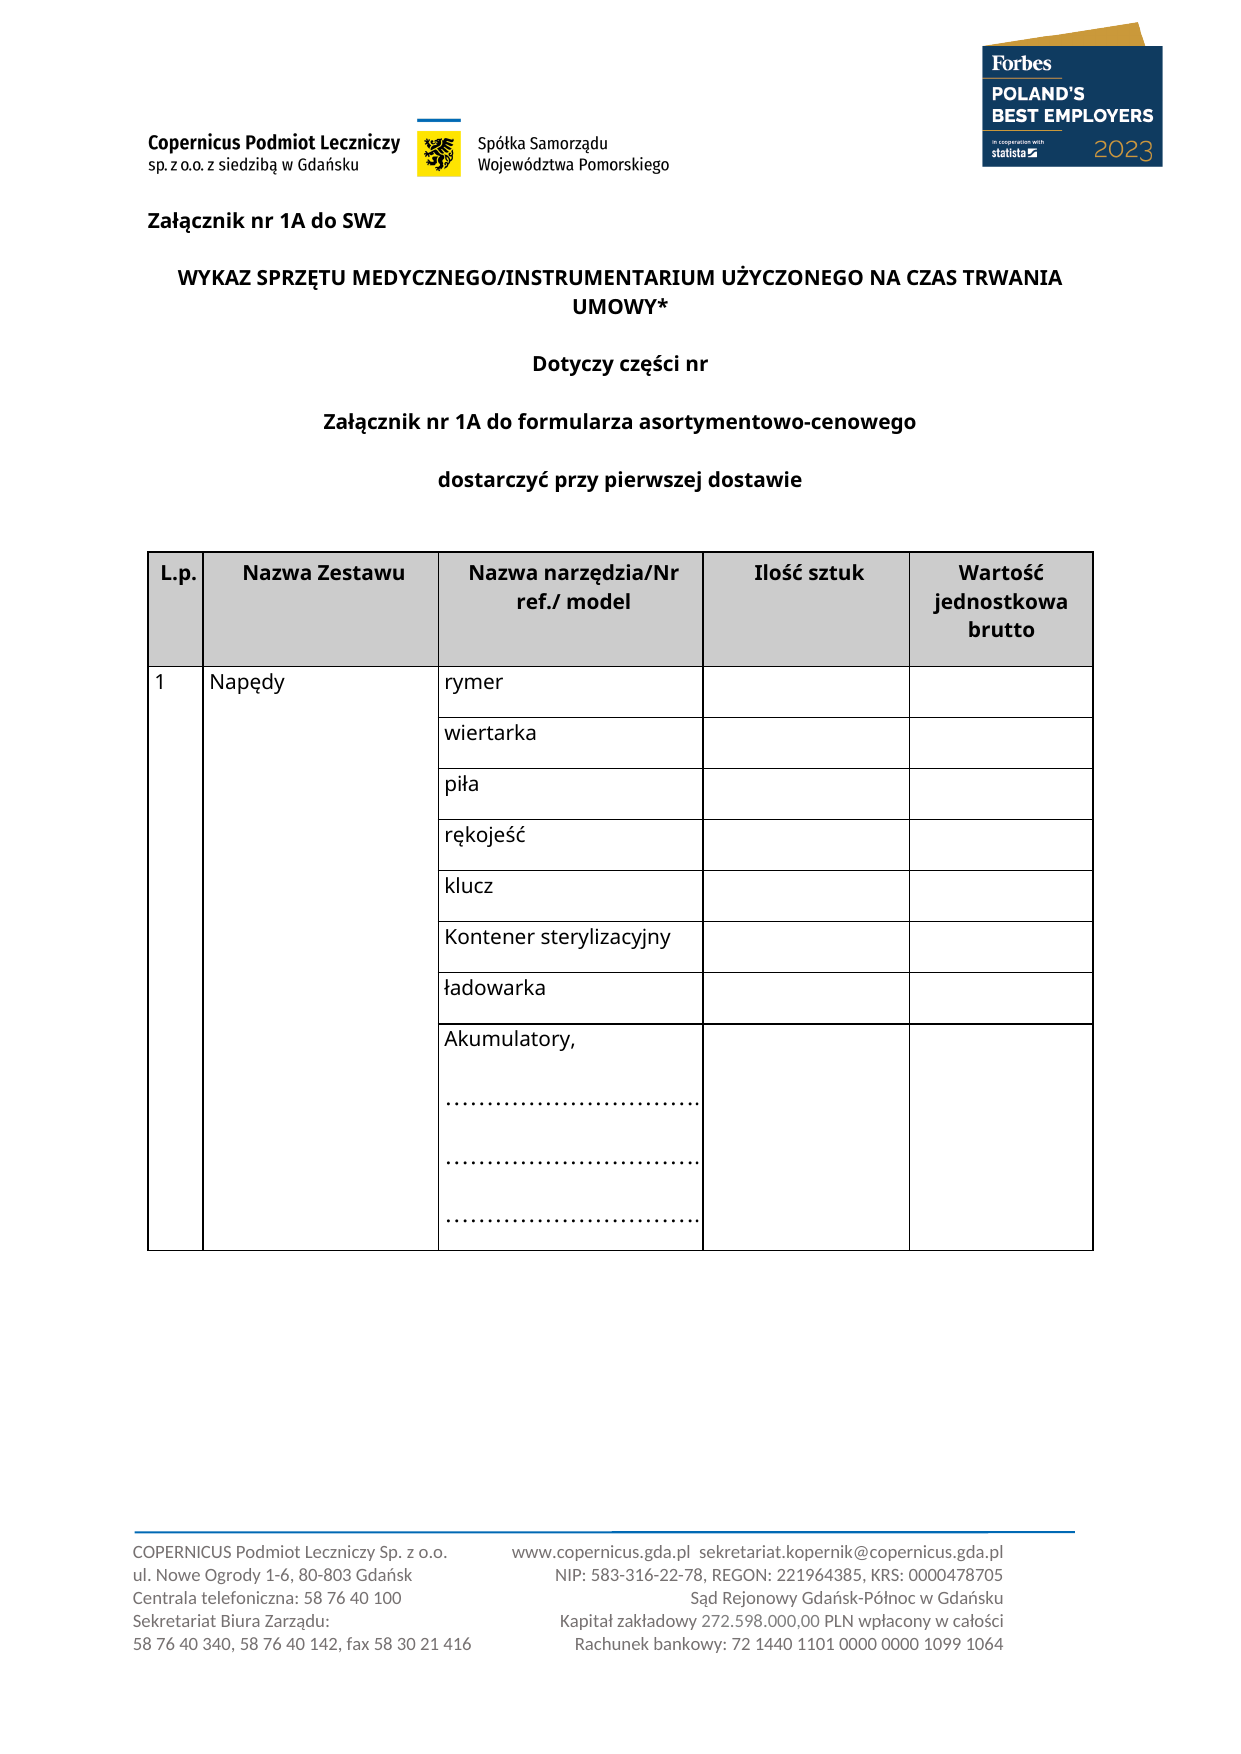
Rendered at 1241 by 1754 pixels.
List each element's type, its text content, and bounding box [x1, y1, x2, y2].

table_cell [704, 718, 909, 768]
table_header L.p. [149, 553, 202, 666]
table_cell [704, 973, 909, 1023]
table_header Nazwa Zestawu [204, 553, 438, 666]
table_cell [910, 922, 1092, 972]
table_cell [910, 718, 1092, 768]
table_cell ładowarka [439, 973, 702, 1023]
picture [147, 118, 672, 178]
table_header Ilość sztuk [704, 553, 909, 666]
table_cell [910, 871, 1092, 921]
table_cell [704, 769, 909, 819]
table_cell [704, 667, 909, 717]
table_cell Akumulatory, …………………………. …………………………. …………………………. [439, 1025, 702, 1249]
text WYKAZ SPRZĘTU MEDYCZNEGO/INSTRUMENTARIUM UŻYCZONEGO NA CZAS TRWANIA UMOWY* [148, 263, 1093, 320]
table_cell [910, 1025, 1092, 1249]
table_header Wartość jednostkowa brutto [910, 553, 1092, 666]
text dostarczyć przy pierwszej dostawie [148, 465, 1093, 493]
table_cell Kontener sterylizacyjny [439, 922, 702, 972]
table_cell [704, 1025, 909, 1249]
table_cell [704, 820, 909, 870]
table_cell rękojeść [439, 820, 702, 870]
text Załącznik nr 1A do SWZ [148, 206, 1093, 234]
text Dotyczy części nr [148, 349, 1093, 378]
table_cell wiertarka [439, 718, 702, 768]
table_cell Napędy [204, 667, 438, 1249]
table_cell rymer [439, 667, 702, 717]
table_cell [910, 820, 1092, 870]
table_cell [704, 871, 909, 921]
table_cell [910, 973, 1092, 1023]
table_cell 1 [149, 667, 202, 1249]
table_cell [704, 922, 909, 972]
table_cell [910, 769, 1092, 819]
table_cell piła [439, 769, 702, 819]
table_cell klucz [439, 871, 702, 921]
picture [982, 22, 1163, 167]
table_cell [910, 667, 1092, 717]
text Załącznik nr 1A do formularza asortymentowo-cenowego [148, 407, 1093, 436]
table_header Nazwa narzędzia/Nr ref./ model [439, 553, 702, 666]
